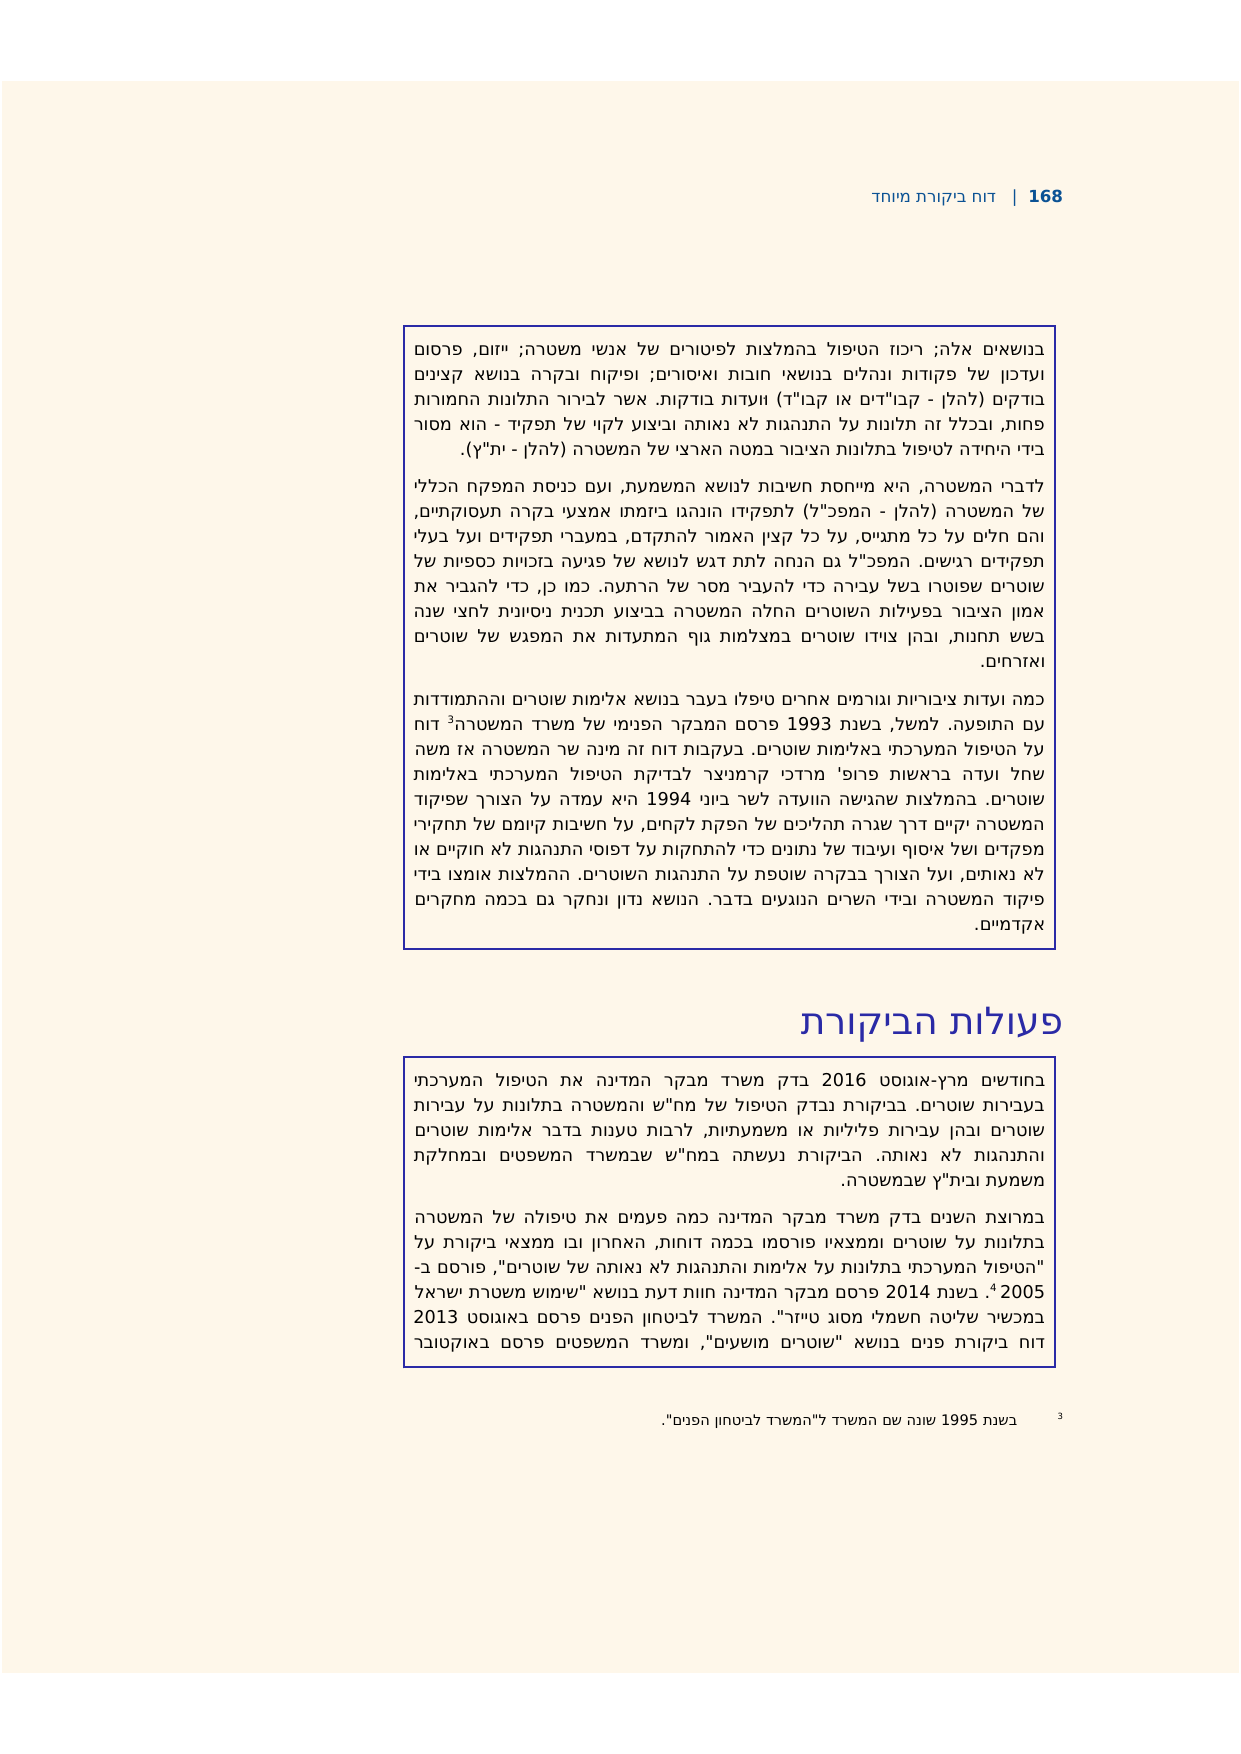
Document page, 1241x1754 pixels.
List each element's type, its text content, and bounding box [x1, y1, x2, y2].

text בחודשים מרץ-אוגוסט 2016 בדק משרד מבקר המדינה את הטיפול המערכתי בעבירות שוטרים. בביקורת נבדק הטיפול של מח"ש והמשטרה בתלונות על עבירות שוטרים ובהן עבירות פליליות או משמעתיות, לרבות טענות בדבר אלימות שוטרים והתנהגות לא נאותה. הביקורת נעשתה במח"ש שבמשרד המשפטים ובמחלקת משמעת ובית"ץ שבמשטרה. [405, 1058, 1054, 1191]
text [405, 1193, 1054, 1366]
text פעולות הביקורת [413, 1000, 1063, 1043]
text לדברי המשטרה, היא מייחסת חשיבות לנושא המשמעת, ועם כניסת המפקח הכללי של המשטרה (להלן - המפכ"ל) לתפקידו הונהגו ביזמתו אמצעי בקרה תעסוקתיים, והם חלים על כל מתגייס, על כל קצין האמור להתקדם, במעברי תפקידים ועל בעלי תפקידים רגישים. המפכ"ל גם הנחה לתת דגש לנושא של פגיעה בזכויות כספיות של שוטרים שפוטרו בשל עבירה כדי להעביר מסר של הרתעה. כמו כן, כדי להגביר את אמון הציבור בפעילות השוטרים החלה המשטרה בביצוע תכנית ניסיונית לחצי שנה בשש תחנות, ובהן צוידו שוטרים במצלמות גוף המתעדות את המפגש של שוטרים ואזרחים. [405, 462, 1054, 673]
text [405, 327, 1054, 460]
text כמה ועדות ציבוריות וגורמים אחרים טיפלו בעבר בנושא אלימות שוטרים וההתמודדות עם התופעה. למשל, בשנת 1993 פרסם המבקר הפנימי של משרד המשטרה דוח על הטיפול המערכתי באלימות שוטרים. בעקבות דוח זה מינה שר המשטרה אז משה שחל ועדה בראשות פרופ' מרדכי קרמניצר לבדיקת הטיפול המערכתי באלימות שוטרים. בהמלצות שהגישה הוועדה לשר ביוני 1994 היא עמדה על הצורך שפיקוד המשטרה יקיים דרך שגרה תהליכים של הפקת לקחים, על חשיבות קיומם של תחקירי מפקדים ושל איסוף ועיבוד של נתונים כדי להתחקות על דפוסי התנהגות לא חוקיים או לא נאותים, ועל הצורך בבקרה שוטפת על התנהגות השוטרים. ההמלצות אומצו בידי פיקוד המשטרה ובידי השרים הנוגעים בדבר. הנושא נדון ונחקר גם בכמה מחקרים אקדמיים. [405, 675, 1054, 948]
